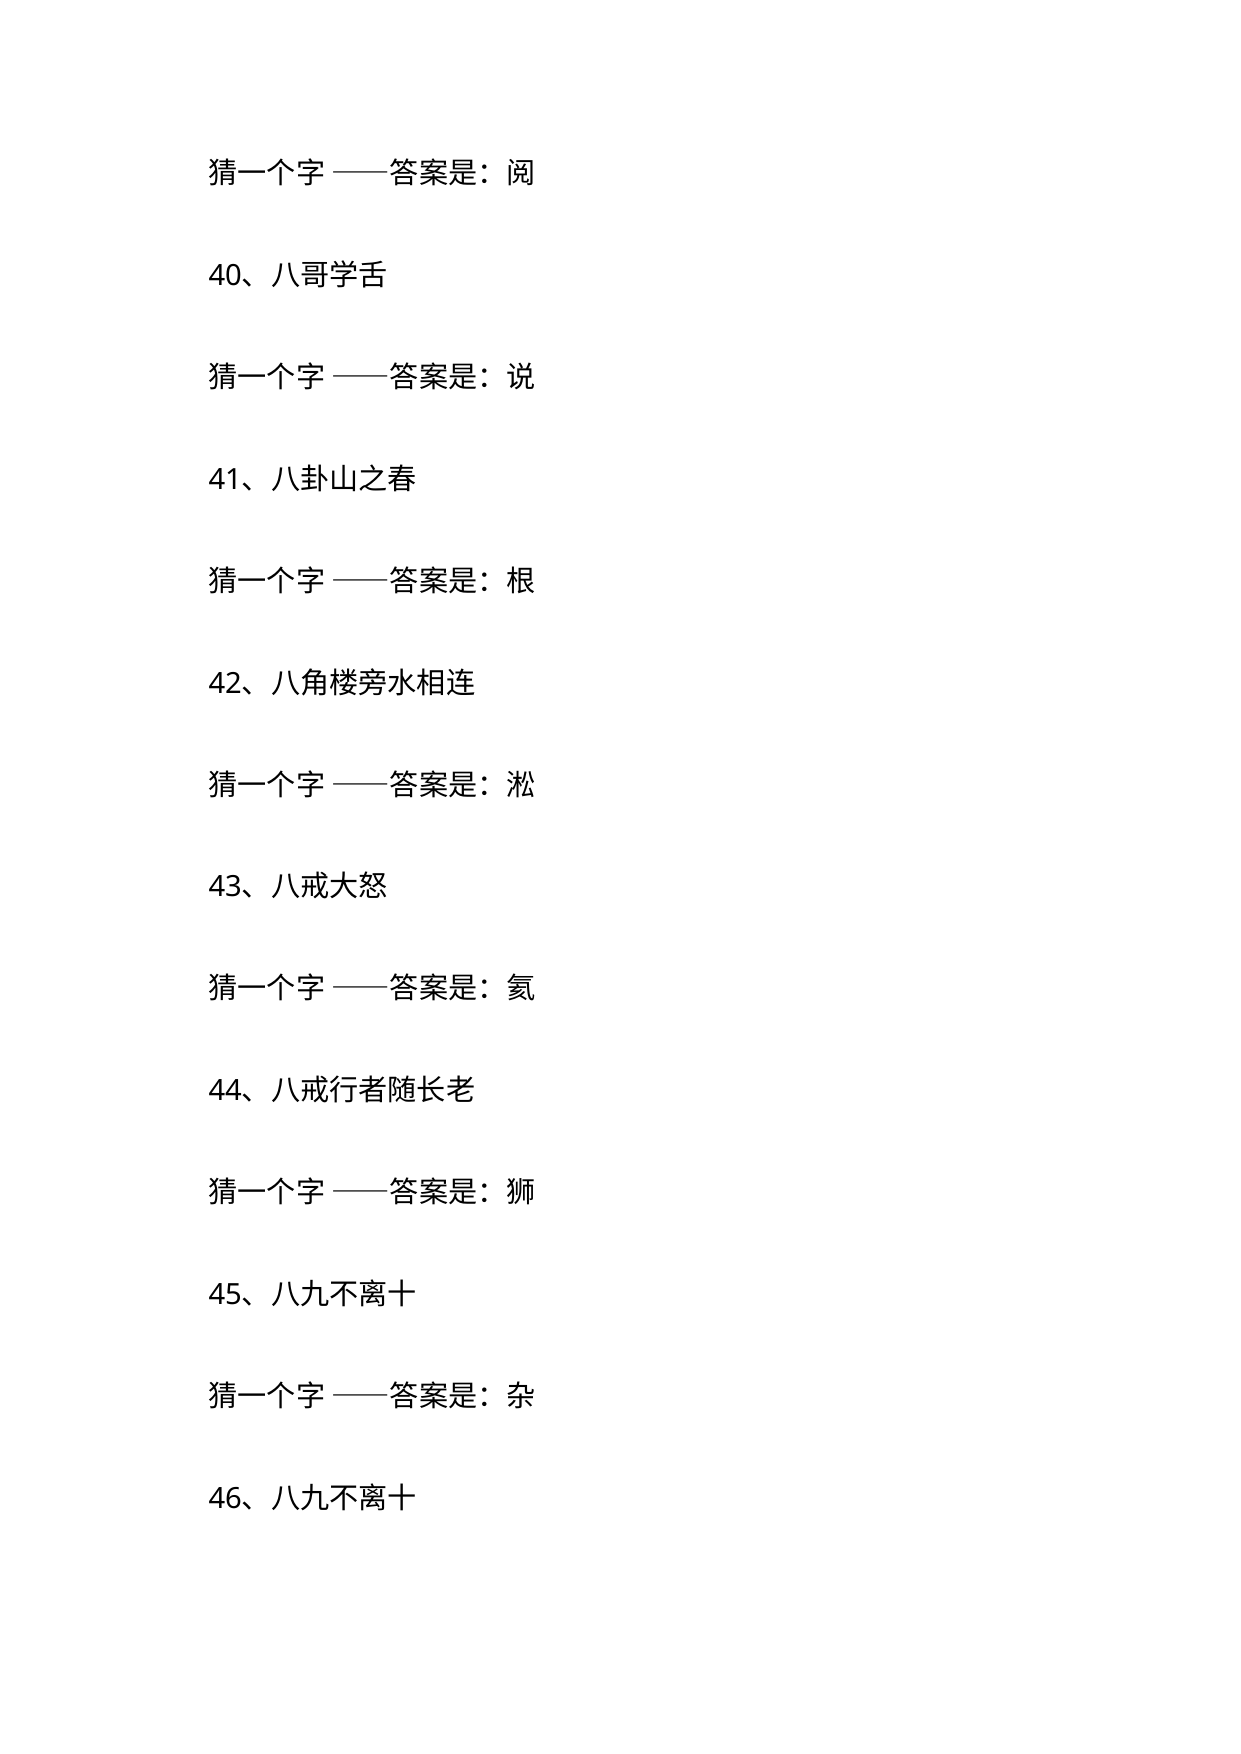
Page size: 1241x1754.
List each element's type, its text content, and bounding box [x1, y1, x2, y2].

text 猜一个字 ——答案是：狮 [150, 1169, 1090, 1211]
text 猜一个字 ——答案是：淞 [150, 761, 1090, 803]
text 猜一个字 ——答案是：氦 [150, 965, 1090, 1007]
text 46、八九不离十 [150, 1474, 1090, 1517]
text 猜一个字 ——答案是：说 [150, 354, 1090, 396]
text 40、八哥学舌 [150, 252, 1090, 294]
text 41、八卦山之春 [150, 456, 1090, 498]
text 45、八九不离十 [150, 1271, 1090, 1313]
text 猜一个字 ——答案是：杂 [150, 1372, 1090, 1415]
text 猜一个字 ——答案是：阅 [150, 150, 1090, 192]
text 44、八戒行者随长老 [150, 1067, 1090, 1109]
text 42、八角楼旁水相连 [150, 659, 1090, 702]
text 43、八戒大怒 [150, 863, 1090, 905]
text 猜一个字 ——答案是：根 [150, 557, 1090, 600]
